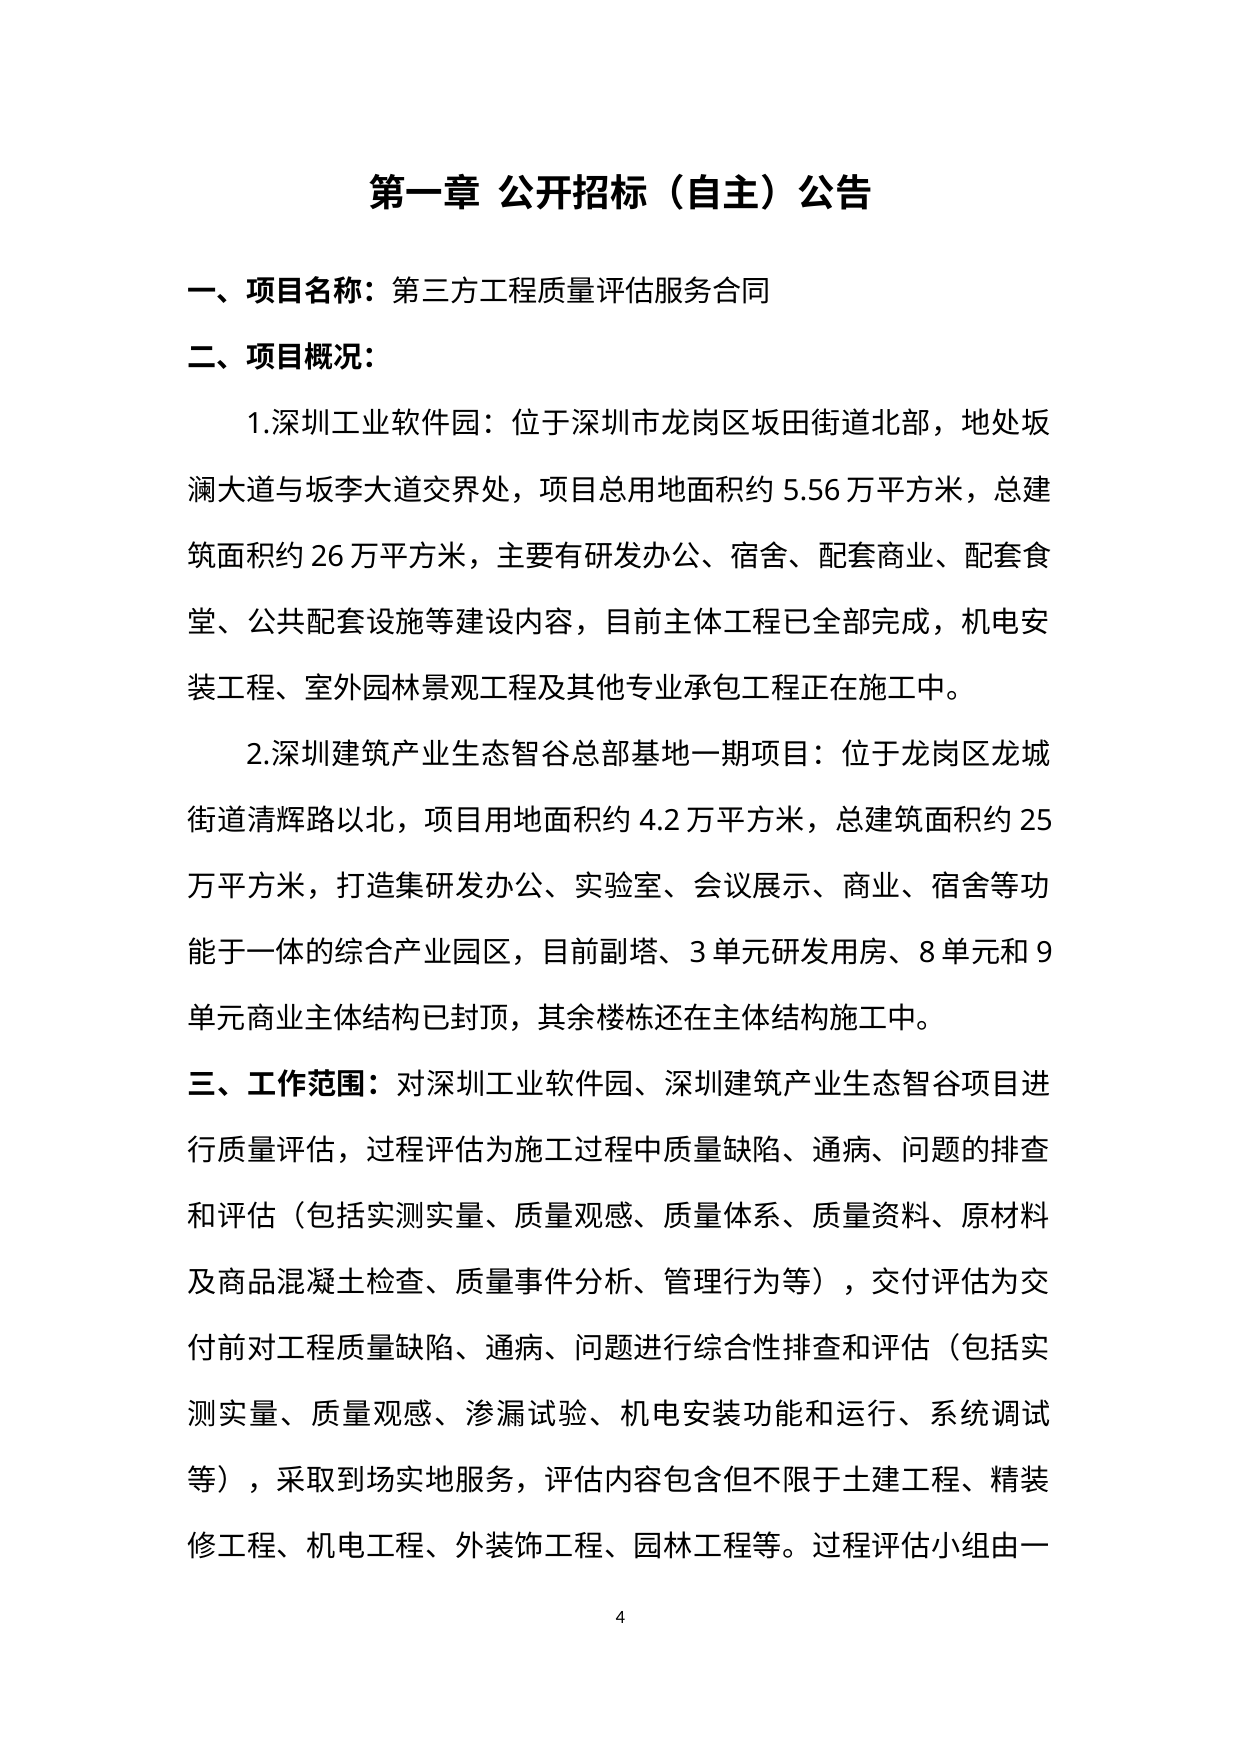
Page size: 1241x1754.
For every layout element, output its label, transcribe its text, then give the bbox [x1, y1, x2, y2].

text 二、项目概况： [187, 322, 1053, 388]
text 2.深圳建筑产业生态智谷总部基地一期项目：位于龙岗区龙城街道清辉路以北，项目用地面积约4.2万平方米，总建筑面积约25万平方米，打造集研发办公、实验室、会议展示、商业、宿舍等功能于一体的综合产业园区，目前副塔、3单元研发用房、8单元和9单元商业主体结构已封顶，其余楼栋还在主体结构施工中。 [187, 718, 1053, 1049]
text 一、项目名称：第三方工程质量评估服务合同 [187, 256, 1053, 322]
text 第一章 公开招标（自主）公告 [187, 157, 1053, 223]
text 1.深圳工业软件园：位于深圳市龙岗区坂田街道北部，地处坂澜大道与坂李大道交界处，项目总用地面积约5.56万平方米，总建筑面积约26万平方米，主要有研发办公、宿舍、配套商业、配套食堂、公共配套设施等建设内容，目前主体工程已全部完成，机电安装工程、室外园林景观工程及其他专业承包工程正在施工中。 [187, 388, 1053, 718]
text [187, 1049, 1053, 1577]
